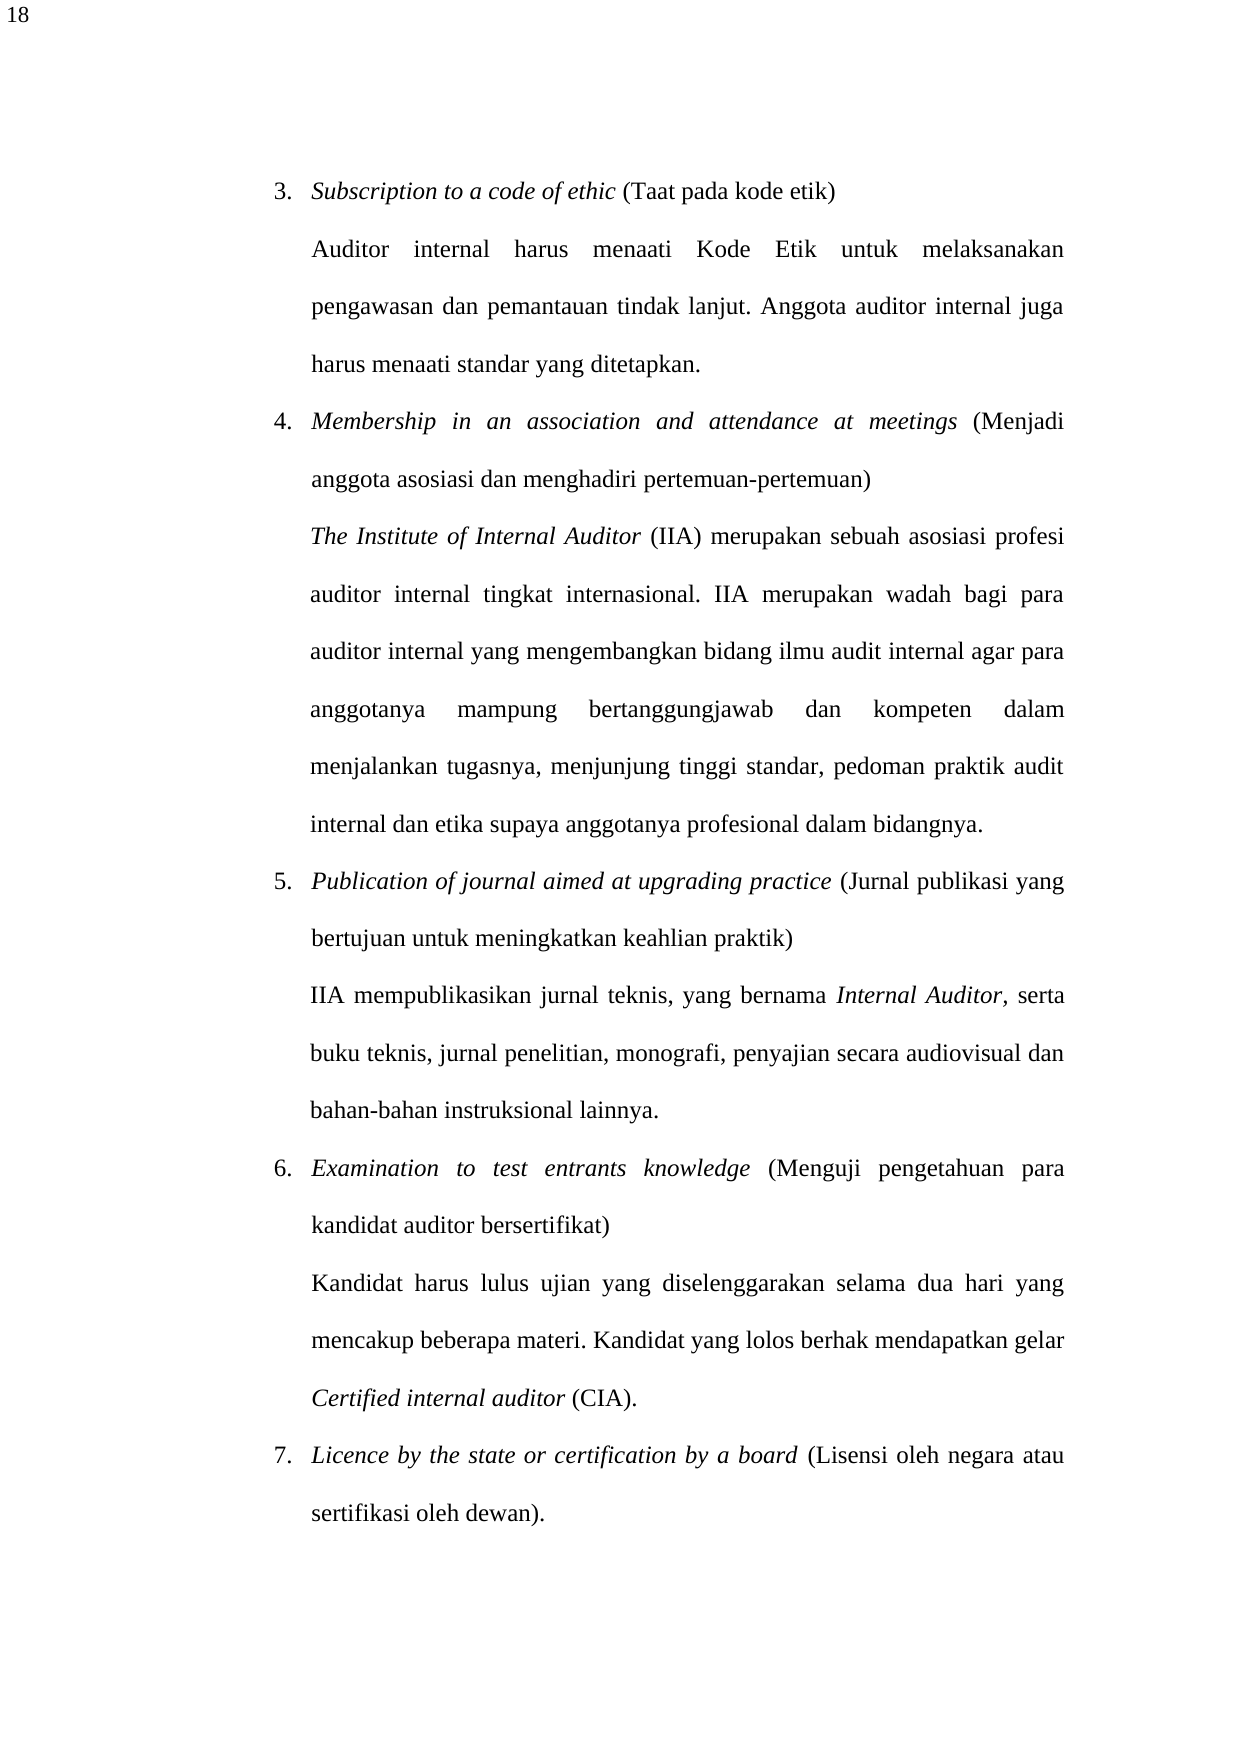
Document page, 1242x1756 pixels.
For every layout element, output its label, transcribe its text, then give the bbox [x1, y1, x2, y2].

list Membership in an association and attendance at meetings (Menjadi anggota asosiasi dan menghadiri pertemuan-pertemuan) [274, 406, 1065, 493]
text IIA mempublikasikan jurnal teknis, yang bernama Internal Auditor, serta buku teknis, jurnal penelitian, monografi, penyajian secara audiovisual dan bahan-bahan instruksional lainnya. [310, 981, 1065, 1124]
list Examination to test entrants knowledge (Menguji pengetahuan para kandidat auditor bersertifikat) [274, 1153, 1064, 1239]
list Subscription to a code of ethic (Taat pada kode etik) [274, 176, 1162, 205]
text The Institute of Internal Auditor (IIA) merupakan sebuah asosiasi profesi auditor internal tingkat internasional. IIA merupakan wadah bagi para auditor internal yang mengembangkan bidang ilmu audit internal agar para anggotanya mampung bertanggungjawab dan kompeten dalam menjalankan tugasnya, menjunjung tinggi standar, pedoman praktik audit internal dan etika supaya anggotanya profesional dalam bidangnya. [310, 521, 1064, 838]
text Kandidat harus lulus ujian yang diselenggarakan selama dua hari yang mencakup beberapa materi. Kandidat yang lolos berhak mendapatkan gelar Certified internal auditor (CIA). [311, 1268, 1064, 1412]
text Auditor internal harus menaati Kode Etik untuk melaksanakan pengawasan dan pemantauan tindak lanjut. Anggota auditor internal juga harus menaati standar yang ditetapkan. [311, 234, 1064, 378]
list Publication of journal aimed at upgrading practice (Jurnal publikasi yang bertujuan untuk meningkatkan keahlian praktik) [274, 866, 1064, 952]
list Licence by the state or certification by a board (Lisensi oleh negara atau sertifikasi oleh dewan). [274, 1441, 1065, 1527]
